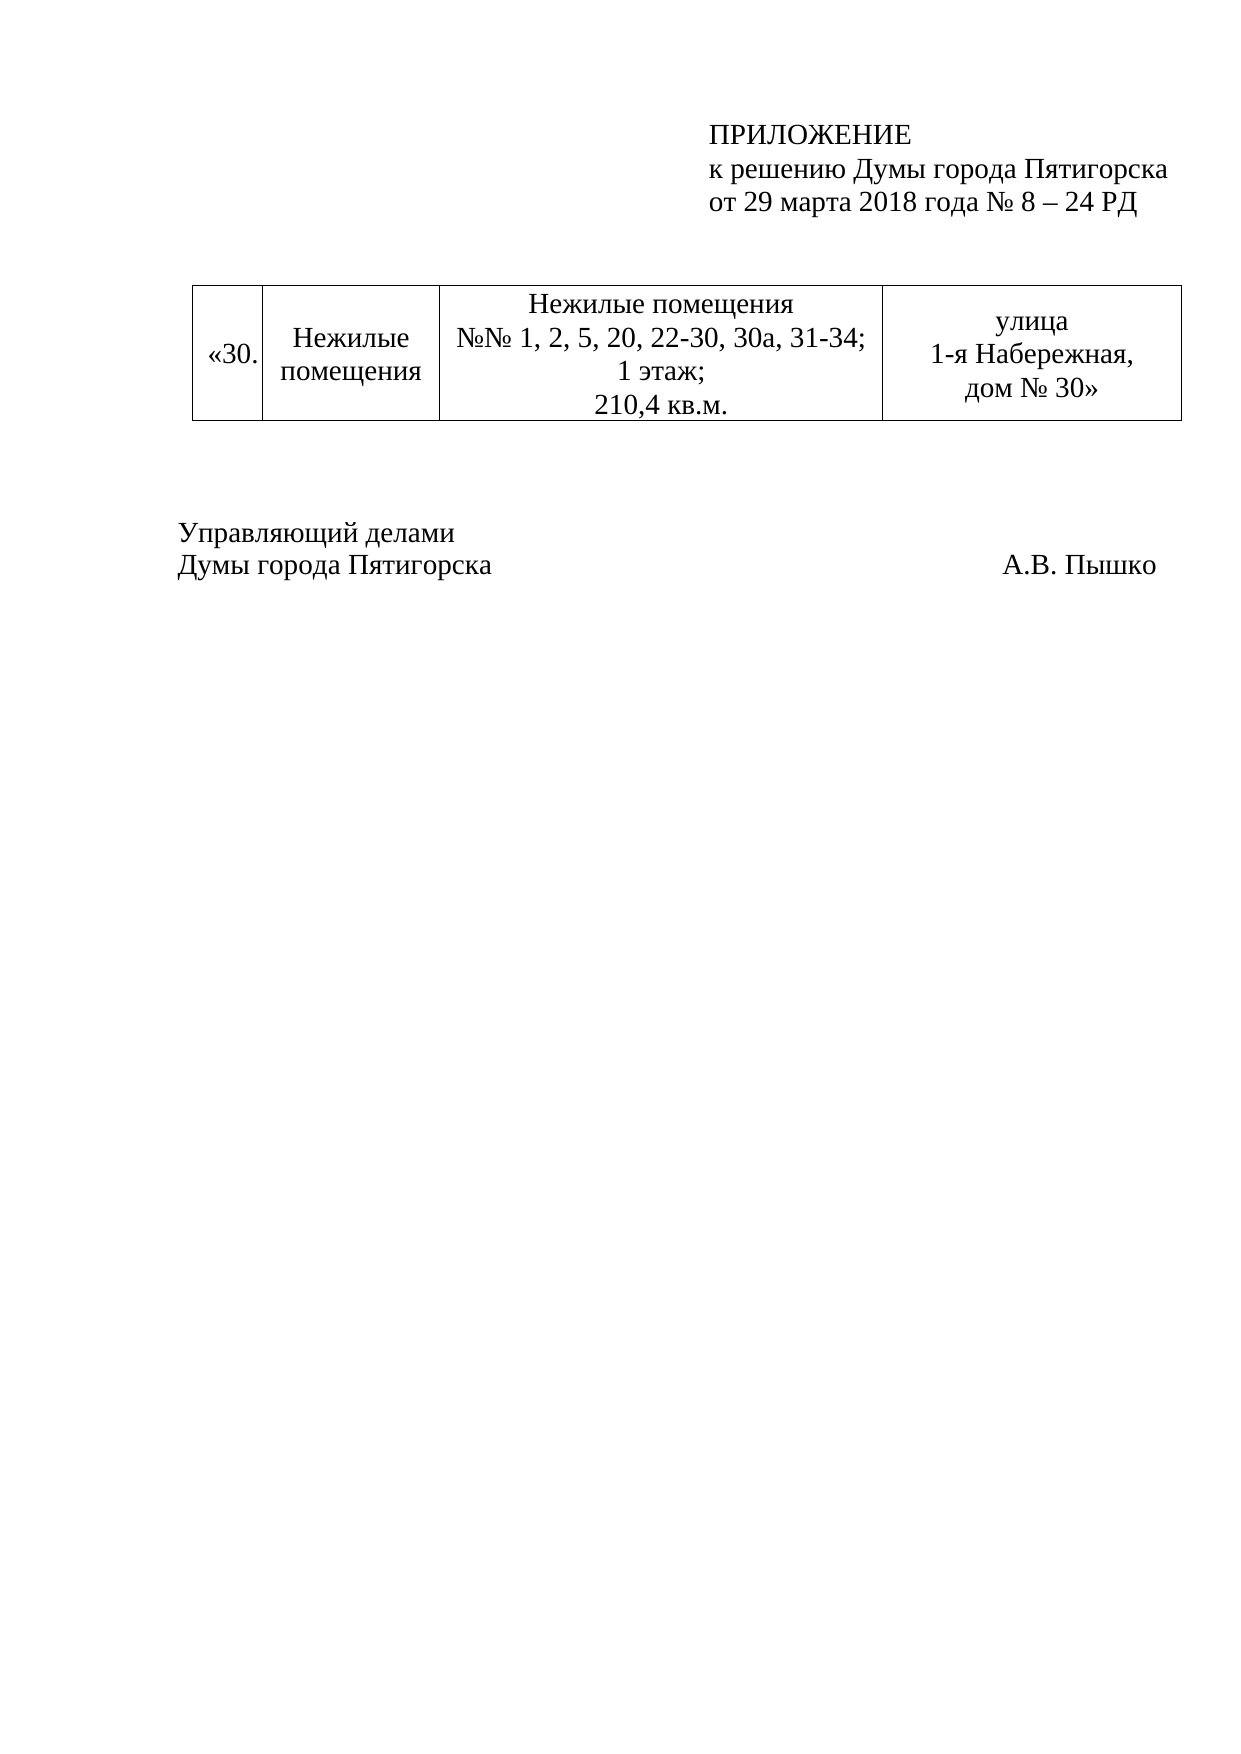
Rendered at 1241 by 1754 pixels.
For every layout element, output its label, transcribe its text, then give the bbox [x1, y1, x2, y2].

table_header Нежилые помещения [263, 286, 439, 420]
table_header Нежилые помещения №№ 1, 2, 5, 20, 22-30, 30а, 31-34; 1 этаж; 210,4 кв.м. [440, 286, 882, 420]
text Управляющий делами [177, 522, 1162, 547]
text ПРИЛОЖЕНИЕ [709, 117, 1181, 151]
table_header «30. [193, 286, 262, 420]
text от 29 марта 2018 года № 8 – 24 РД [709, 184, 1181, 218]
text к решению Думы города Пятигорска [709, 151, 1181, 184]
text Думы города Пятигорска А.В. Пышко [177, 547, 1162, 581]
table_header улица 1-я Набережная, дом № 30» [883, 286, 1181, 420]
